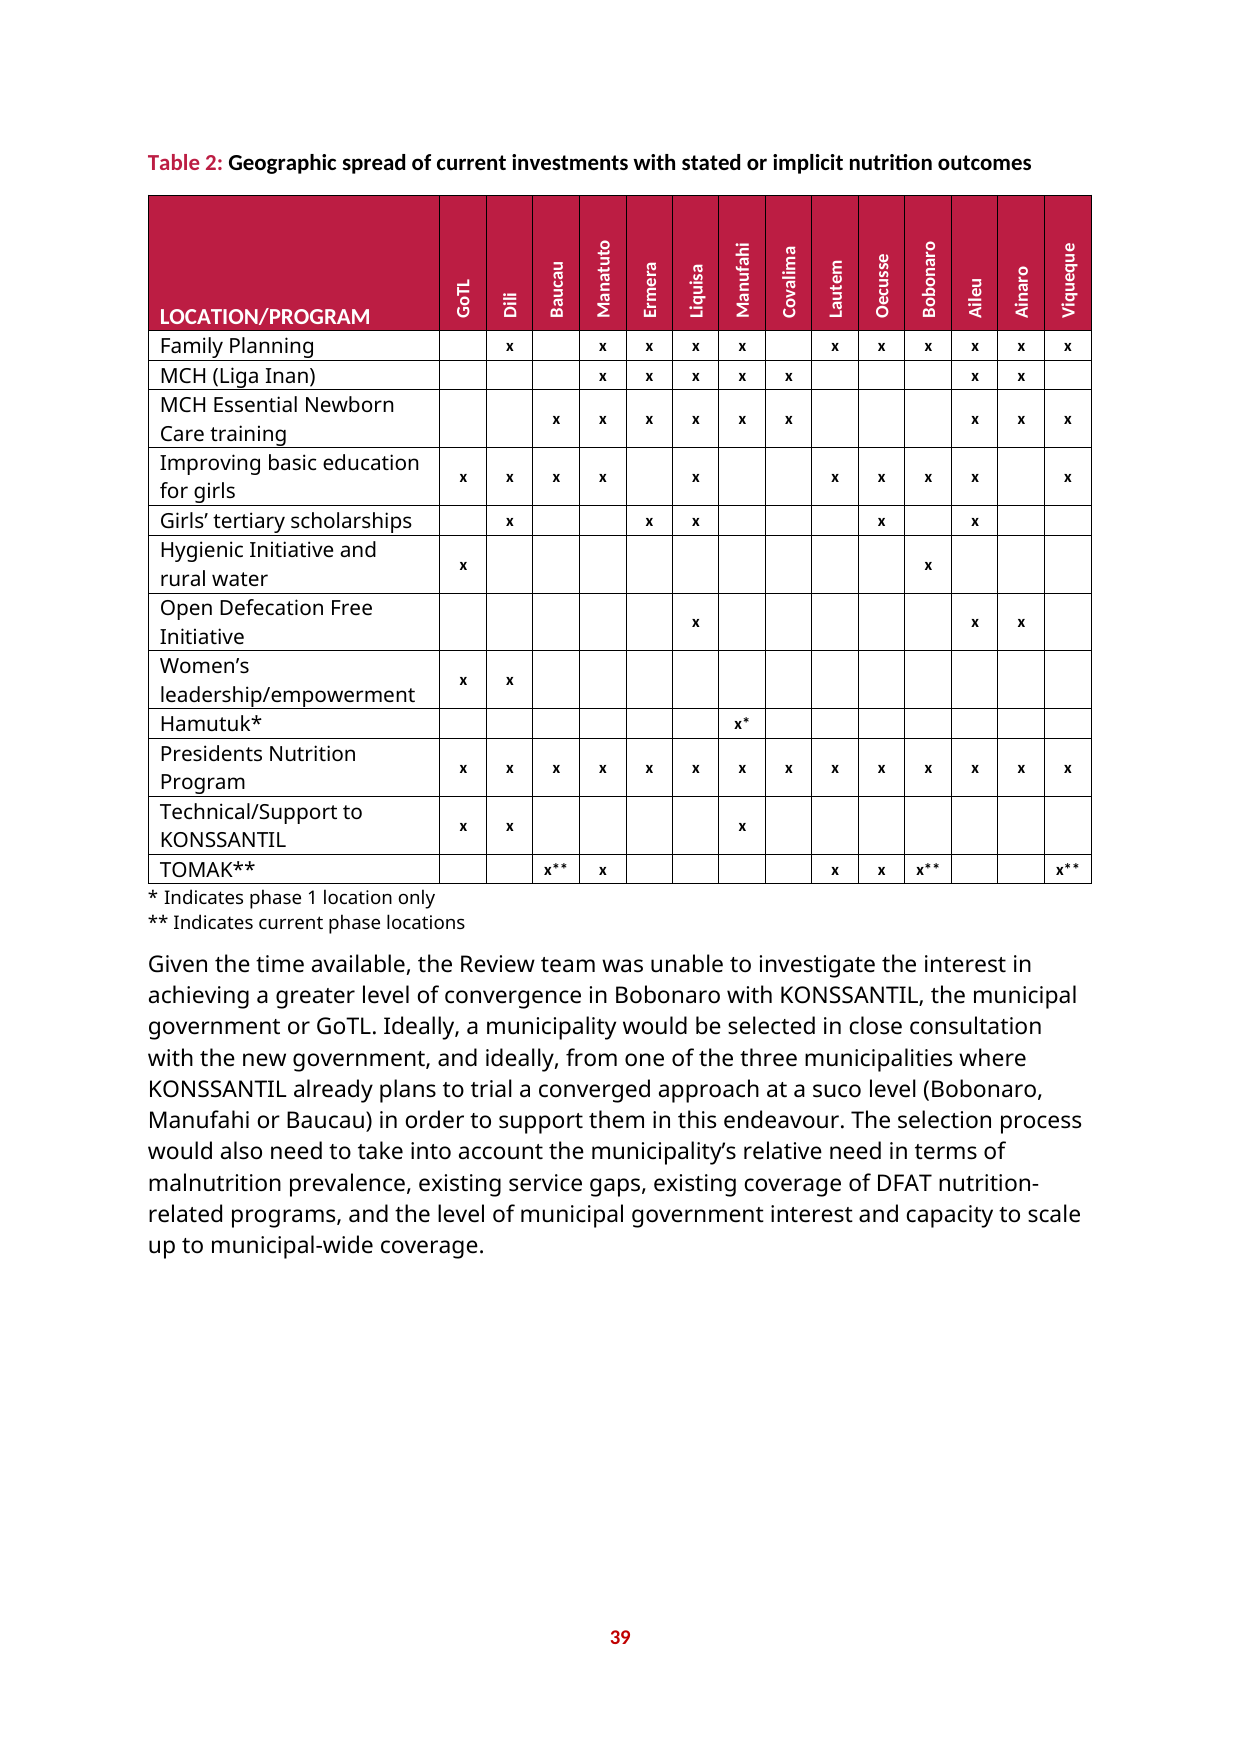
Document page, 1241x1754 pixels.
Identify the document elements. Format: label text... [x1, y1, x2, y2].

table_cell [1045, 651, 1091, 708]
table_cell x [487, 651, 532, 708]
table_cell [812, 709, 858, 738]
table_cell [580, 709, 626, 738]
table_cell [627, 855, 672, 883]
table_cell TOMAK** [149, 855, 439, 883]
table_cell x [998, 390, 1044, 447]
table_cell x [487, 739, 532, 796]
table_cell x [812, 448, 858, 505]
table_cell [859, 651, 904, 708]
table_cell [627, 709, 672, 738]
table_cell [440, 331, 486, 360]
table_cell [440, 594, 486, 650]
table_cell Family Planning [149, 331, 439, 360]
table_cell x [673, 448, 718, 505]
table_cell [1045, 797, 1091, 854]
table_cell [1045, 506, 1091, 534]
table_cell [533, 506, 579, 534]
table_cell [766, 797, 811, 854]
table_cell [627, 651, 672, 708]
table_cell [533, 651, 579, 708]
table_cell [533, 594, 579, 650]
table_cell x [952, 506, 997, 534]
table_cell [859, 594, 904, 650]
text Table 2: Geographic spread of current investments with stated or implicit nutrition outcomes [148, 148, 1092, 176]
table_cell x** [905, 855, 951, 883]
table_cell x [627, 361, 672, 389]
table_cell x [859, 855, 904, 883]
table_cell [998, 709, 1044, 738]
table_cell [580, 536, 626, 592]
table_cell [766, 536, 811, 592]
table_cell x [998, 331, 1044, 360]
table_cell [998, 651, 1044, 708]
table_cell [627, 594, 672, 650]
table_cell x [812, 331, 858, 360]
table_cell Hygienic Initiative and rural water [149, 536, 439, 592]
table_cell [533, 536, 579, 592]
table_cell [952, 536, 997, 592]
table_cell x [673, 361, 718, 389]
table_cell [487, 855, 532, 883]
table_header Manufahi [719, 196, 765, 330]
table_cell x [673, 506, 718, 534]
table_cell x [859, 506, 904, 534]
table_header Oecusse [859, 196, 904, 330]
table_cell [533, 797, 579, 854]
table_cell [952, 797, 997, 854]
table_cell x [1045, 331, 1091, 360]
table_cell x [952, 331, 997, 360]
table_cell [998, 536, 1044, 592]
table_cell x [487, 331, 532, 360]
table_cell x [998, 739, 1044, 796]
table_cell [998, 448, 1044, 505]
table_cell x [905, 331, 951, 360]
table_cell [952, 855, 997, 883]
table_cell [812, 651, 858, 708]
table_header Baucau [533, 196, 579, 330]
table_header GoTL Advisory [440, 196, 486, 330]
table_cell [627, 797, 672, 854]
table_cell [673, 536, 718, 592]
table_cell [1045, 594, 1091, 650]
table_cell x [1045, 448, 1091, 505]
table_cell [905, 506, 951, 534]
table_cell [905, 390, 951, 447]
table_cell [766, 331, 811, 360]
table_cell [719, 448, 765, 505]
table_cell x [580, 361, 626, 389]
table_header Liquisa [673, 196, 718, 330]
table_cell x [580, 331, 626, 360]
table_cell [580, 651, 626, 708]
table_cell x [673, 594, 718, 650]
table_cell x [580, 390, 626, 447]
table_header Bobonaro [905, 196, 951, 330]
table_cell x** [533, 855, 579, 883]
table_cell [812, 797, 858, 854]
table_cell Presidents Nutrition Program [149, 739, 439, 796]
table_cell [1045, 361, 1091, 389]
text Given the time available, the Review team was unable to investigate the interest in achieving a greater level of convergence in Bobonaro with KONSSANTIL, the municipal government or GoTL. Ideally, a municipality would be selected in close consultation with the new government, and ideally, from one of the three municipalities where KONSSANTIL already plans to trial a converged approach at a suco level (Bobonaro, Manufahi or Baucau) in order to support them in this endeavour. The selection process would also need to take into account the municipality’s relative need in terms of malnutrition prevalence, existing service gaps, existing coverage of DFAT nutrition-related programs, and the level of municipal government interest and capacity to scale up to municipal-wide coverage. [148, 948, 1092, 1260]
table_header Ermera [627, 196, 672, 330]
table_cell [812, 536, 858, 592]
table_cell x [812, 855, 858, 883]
table_cell [719, 594, 765, 650]
table_cell x [487, 506, 532, 534]
table_cell x [905, 739, 951, 796]
table_cell x [580, 739, 626, 796]
table_cell x [952, 739, 997, 796]
table_cell Hamutuk* [149, 709, 439, 738]
table_cell x [1045, 739, 1091, 796]
table_cell [719, 855, 765, 883]
table_cell [766, 506, 811, 534]
table_cell [627, 536, 672, 592]
table_cell MCH Essential Newborn Care training [149, 390, 439, 447]
table_cell [998, 855, 1044, 883]
table_cell x* [719, 709, 765, 738]
table_cell x [580, 448, 626, 505]
table_cell [533, 361, 579, 389]
table_cell x [719, 361, 765, 389]
table_cell [859, 361, 904, 389]
table_cell [487, 709, 532, 738]
table_cell x [440, 739, 486, 796]
table_header Covalima [766, 196, 811, 330]
table_cell Girls’ tertiary scholarships [149, 506, 439, 534]
table_cell [766, 594, 811, 650]
table_cell x [859, 331, 904, 360]
table_cell x [952, 448, 997, 505]
table_cell x [719, 331, 765, 360]
table_cell [440, 855, 486, 883]
table_cell x [487, 448, 532, 505]
table_cell x [440, 536, 486, 592]
table_header Viqueque [1045, 196, 1091, 330]
table_cell [673, 709, 718, 738]
table_cell [905, 361, 951, 389]
table_cell [487, 361, 532, 389]
table_cell x [440, 651, 486, 708]
table_cell Improving basic education for girls [149, 448, 439, 505]
table_cell [440, 709, 486, 738]
table_cell x [905, 448, 951, 505]
table_header Aileu [952, 196, 997, 330]
table_cell x [627, 739, 672, 796]
table_cell x** [1045, 855, 1091, 883]
table_cell [905, 797, 951, 854]
table_cell [719, 651, 765, 708]
table_cell [1045, 709, 1091, 738]
table_cell [766, 709, 811, 738]
table_cell [487, 536, 532, 592]
table_cell [905, 651, 951, 708]
table_cell [859, 709, 904, 738]
table_cell x [627, 506, 672, 534]
table_header Manatuto [580, 196, 626, 330]
table_cell x [905, 536, 951, 592]
table_cell [487, 390, 532, 447]
table_cell x [533, 390, 579, 447]
table_cell [533, 709, 579, 738]
table_cell x [719, 739, 765, 796]
table_cell x [952, 594, 997, 650]
table_cell [440, 361, 486, 389]
table_cell x [859, 448, 904, 505]
table_cell x [766, 361, 811, 389]
table_header Ainaro [998, 196, 1044, 330]
table_cell [766, 855, 811, 883]
table_cell x [719, 797, 765, 854]
table_cell x [580, 855, 626, 883]
table_header Lautem [812, 196, 858, 330]
table_cell Technical/Support to KONSSANTIL [149, 797, 439, 854]
table_cell [952, 651, 997, 708]
table_cell [859, 390, 904, 447]
table_cell [952, 709, 997, 738]
table_cell [580, 506, 626, 534]
table_cell x [952, 390, 997, 447]
table_cell [673, 651, 718, 708]
table_cell x [627, 390, 672, 447]
table_cell x [812, 739, 858, 796]
table_cell [627, 448, 672, 505]
table_cell x [440, 797, 486, 854]
table_cell [533, 331, 579, 360]
table_cell x [998, 361, 1044, 389]
table_cell x [719, 390, 765, 447]
table_cell x [766, 739, 811, 796]
table_header Dili [487, 196, 532, 330]
table_cell x [440, 448, 486, 505]
table_cell [719, 506, 765, 534]
table_cell [905, 709, 951, 738]
text ** Indicates current phase locations [148, 910, 1092, 935]
table_cell [1045, 536, 1091, 592]
table_cell x [766, 390, 811, 447]
table_cell [998, 506, 1044, 534]
table_cell [673, 797, 718, 854]
table_cell Women’s leadership/empowerment [149, 651, 439, 708]
table_cell [812, 594, 858, 650]
table_cell [580, 797, 626, 854]
table_cell [859, 536, 904, 592]
table_cell x [533, 448, 579, 505]
table_cell x [859, 739, 904, 796]
table_cell [719, 536, 765, 592]
table_cell [766, 448, 811, 505]
table_cell Open Defecation Free Initiative [149, 594, 439, 650]
table_cell x [627, 331, 672, 360]
table_cell x [673, 331, 718, 360]
table_cell x [673, 739, 718, 796]
table_cell [812, 506, 858, 534]
table_cell [998, 797, 1044, 854]
table_cell x [673, 390, 718, 447]
table_cell MCH (Liga Inan) [149, 361, 439, 389]
table_cell [440, 390, 486, 447]
table_cell x [487, 797, 532, 854]
table_cell [812, 390, 858, 447]
table_cell [487, 594, 532, 650]
table_cell [905, 594, 951, 650]
table_cell [812, 361, 858, 389]
table_cell x [533, 739, 579, 796]
table_cell x [952, 361, 997, 389]
table_cell [440, 506, 486, 534]
table_cell [673, 855, 718, 883]
table_cell x [1045, 390, 1091, 447]
table_header LOCATION/PROGRAM [149, 196, 439, 330]
table_cell [859, 797, 904, 854]
table_cell [766, 651, 811, 708]
table_cell x [998, 594, 1044, 650]
text * Indicates phase 1 location only [148, 884, 1092, 910]
table_cell [580, 594, 626, 650]
